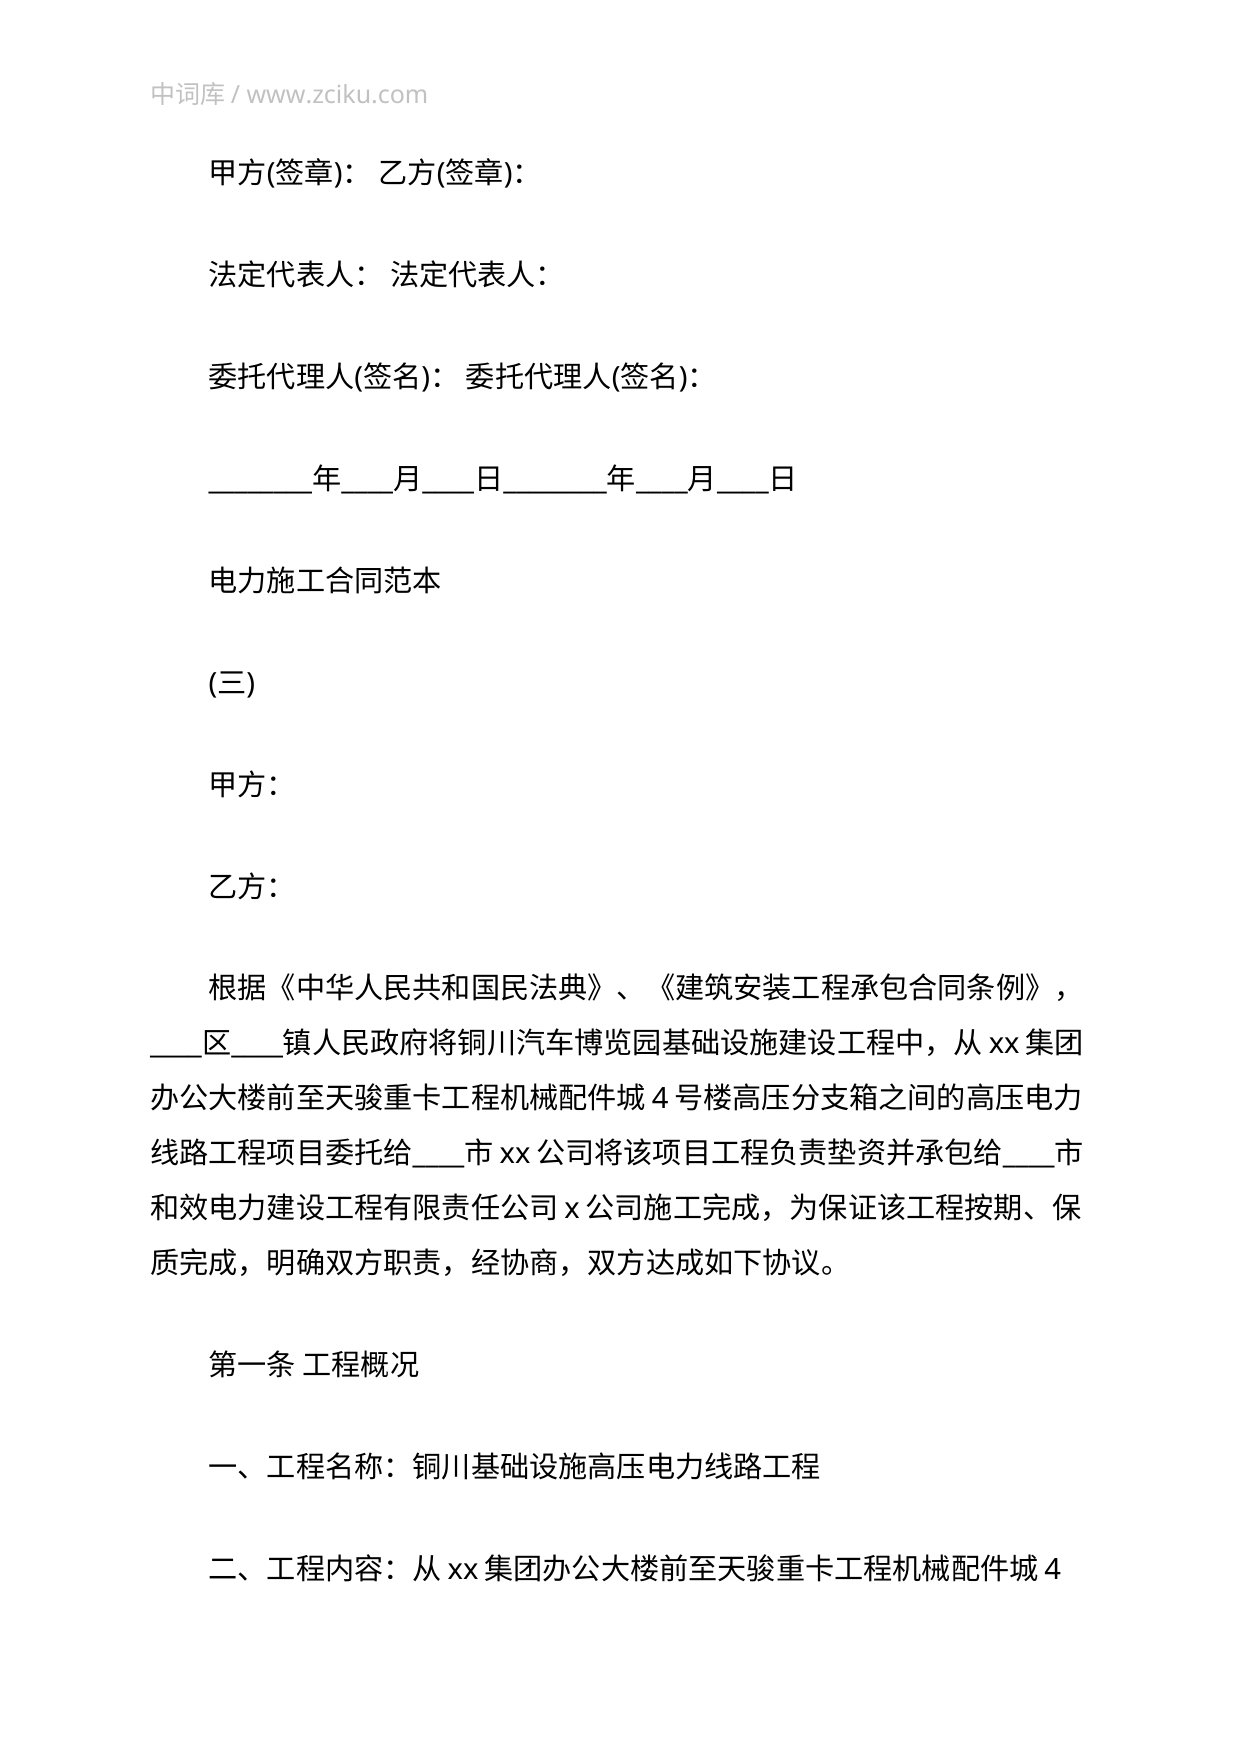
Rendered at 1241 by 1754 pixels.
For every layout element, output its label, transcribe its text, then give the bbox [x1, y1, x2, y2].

text (三) [150, 659, 1090, 702]
text 一、工程名称：铜川基础设施高压电力线路工程 [150, 1443, 1090, 1486]
text 法定代表人： 法定代表人： [150, 252, 1090, 294]
text 第一条 工程概况 [150, 1342, 1090, 1384]
text 根据《中华人民共和国民法典》、《建筑安装工程承包合同条例》，____区____镇人民政府将铜川汽车博览园基础设施建设工程中，从xx集团办公大楼前至天骏重卡工程机械配件城4号楼高压分支箱之间的高压电力线路工程项目委托给____市xx公司将该项目工程负责垫资并承包给____市和效电力建设工程有限责任公司x公司施工完成，为保证该工程按期、保质完成，明确双方职责，经协商，双方达成如下协议。 [150, 965, 1090, 1282]
text 甲方(签章)： 乙方(签章)： [150, 150, 1090, 192]
text 委托代理人(签名)： 委托代理人(签名)： [150, 354, 1090, 396]
text 乙方： [150, 863, 1090, 906]
text 电力施工合同范本 [150, 558, 1090, 600]
text 甲方： [150, 761, 1090, 804]
text ________年____月____日________年____月____日 [150, 456, 1090, 498]
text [150, 1545, 1090, 1588]
